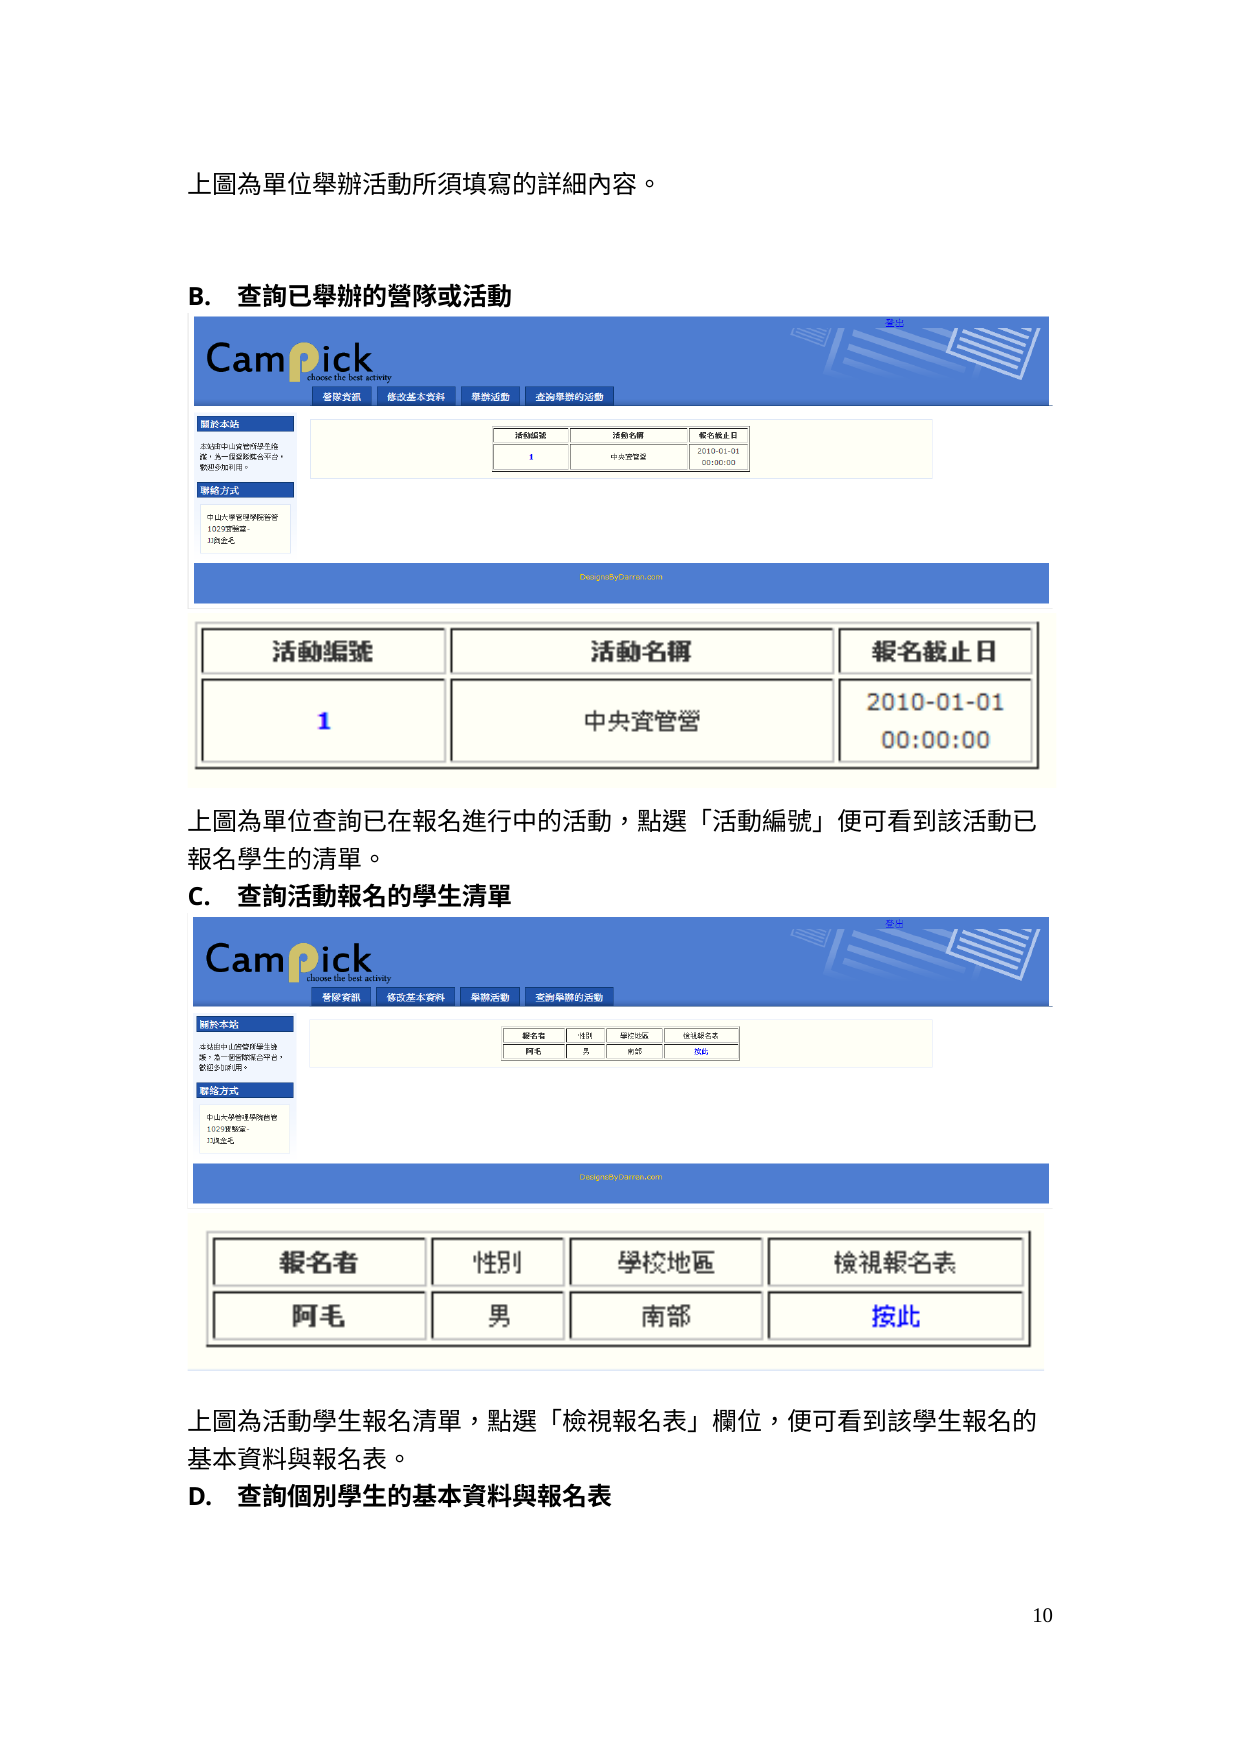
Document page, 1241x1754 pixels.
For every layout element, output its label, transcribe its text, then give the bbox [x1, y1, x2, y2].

text B. 查詢已舉辦的營隊或活動 [187, 276, 1053, 313]
picture [187, 613, 1057, 788]
text 上圖為單位舉辦活動所須填寫的詳細內容。 [187, 164, 1053, 201]
picture [187, 1213, 1045, 1371]
text 上圖為活動學生報名清單，點選「檢視報名表」欄位，便可看到該學生報名的基本資料與報名表。 [187, 1401, 1053, 1476]
picture [187, 913, 1053, 1209]
text 上圖為單位查詢已在報名進行中的活動，點選「活動編號」便可看到該活動已報名學生的清單。 [187, 801, 1053, 876]
text C. 查詢活動報名的學生清單 [187, 876, 1053, 913]
text D. 查詢個別學生的基本資料與報名表 [187, 1476, 1053, 1514]
picture [187, 313, 1053, 609]
